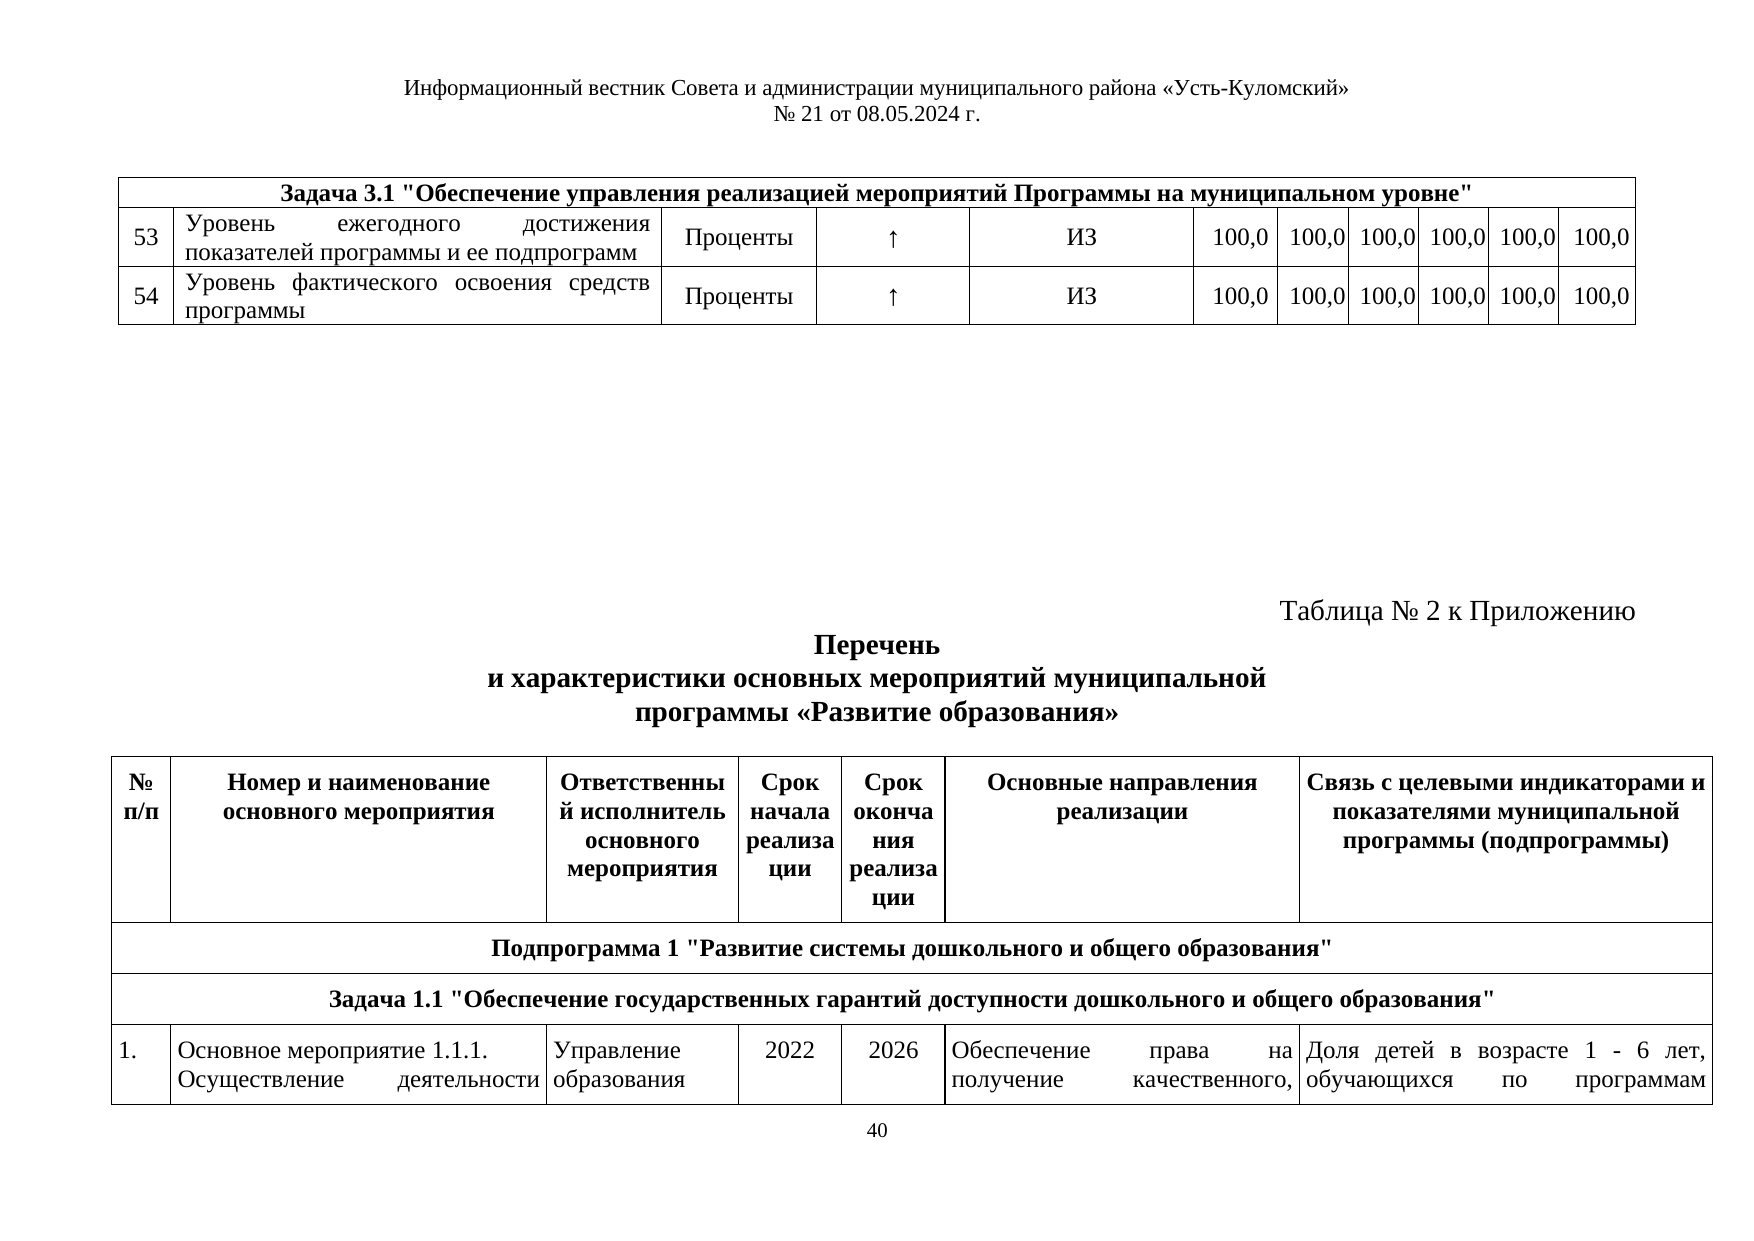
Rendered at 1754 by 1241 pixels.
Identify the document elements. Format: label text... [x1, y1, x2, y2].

table_cell ↑ [817, 267, 969, 324]
table_cell 100,0 [1419, 267, 1488, 324]
table_cell 100,0 [1419, 208, 1488, 266]
table_cell Уровень ежегодного достижения показателей программы и ее подпрограмм [174, 208, 661, 266]
table_cell Управление образования администрации МР "Усть-Куломский" [547, 1025, 738, 1103]
table_header Основные направления реализации [946, 757, 1299, 922]
table_cell 100,0 [1349, 208, 1418, 266]
table_header Срок окончания реализации [842, 757, 944, 922]
table_cell 1. [112, 1025, 170, 1103]
table_cell 100,0 [1489, 267, 1558, 324]
table_cell 100,0 [1278, 208, 1348, 266]
text программы «Развитие образования» [118, 694, 1636, 728]
text и характеристики основных мероприятий муниципальной [118, 661, 1636, 694]
table_cell 100,0 [1349, 267, 1418, 324]
table_cell Проценты [662, 267, 816, 324]
table_cell Уровень фактического освоения средств программы [174, 267, 661, 324]
table_cell 100,0 [1194, 208, 1277, 266]
table_cell ИЗ [970, 267, 1193, 324]
table_header Номер и наименование основного мероприятия [171, 757, 546, 922]
text Перечень [118, 627, 1636, 661]
text Таблица № 2 к Приложению [118, 593, 1636, 627]
table_cell Основное мероприятие 1.1.1. Осуществление деятельности муниципальными образовательными организациями [171, 1025, 546, 1103]
table_cell Задача 1.1 "Обеспечение государственных гарантий доступности дошкольного и общего образования" [112, 974, 1712, 1024]
table_header Срок начала реализации [739, 757, 841, 922]
table_cell Подпрограмма 1 "Развитие системы дошкольного и общего образования" [112, 923, 1712, 973]
table_cell 100,0 [1559, 267, 1635, 324]
table_cell 100,0 [1194, 267, 1277, 324]
table_cell 100,0 [1489, 208, 1558, 266]
table_cell 2022 [739, 1025, 841, 1103]
table_cell ИЗ [970, 208, 1193, 266]
table_header № п/п [112, 757, 170, 922]
table_cell Задача 3.1 "Обеспечение управления реализацией мероприятий Программы на муниципальном уровне" [119, 178, 1635, 207]
table_header Ответственный исполнитель основного мероприятия [547, 757, 738, 922]
table_cell 54 [119, 267, 173, 324]
table_cell Проценты [662, 208, 816, 266]
table_cell 100,0 [1278, 267, 1348, 324]
table_header Связь с целевыми индикаторами и показателями муниципальной программы (подпрограммы) [1300, 757, 1712, 922]
table_cell ↑ [817, 208, 969, 266]
table_cell 53 [119, 208, 173, 266]
table_cell 100,0 [1559, 208, 1635, 266]
table_cell 2026 [842, 1025, 944, 1103]
